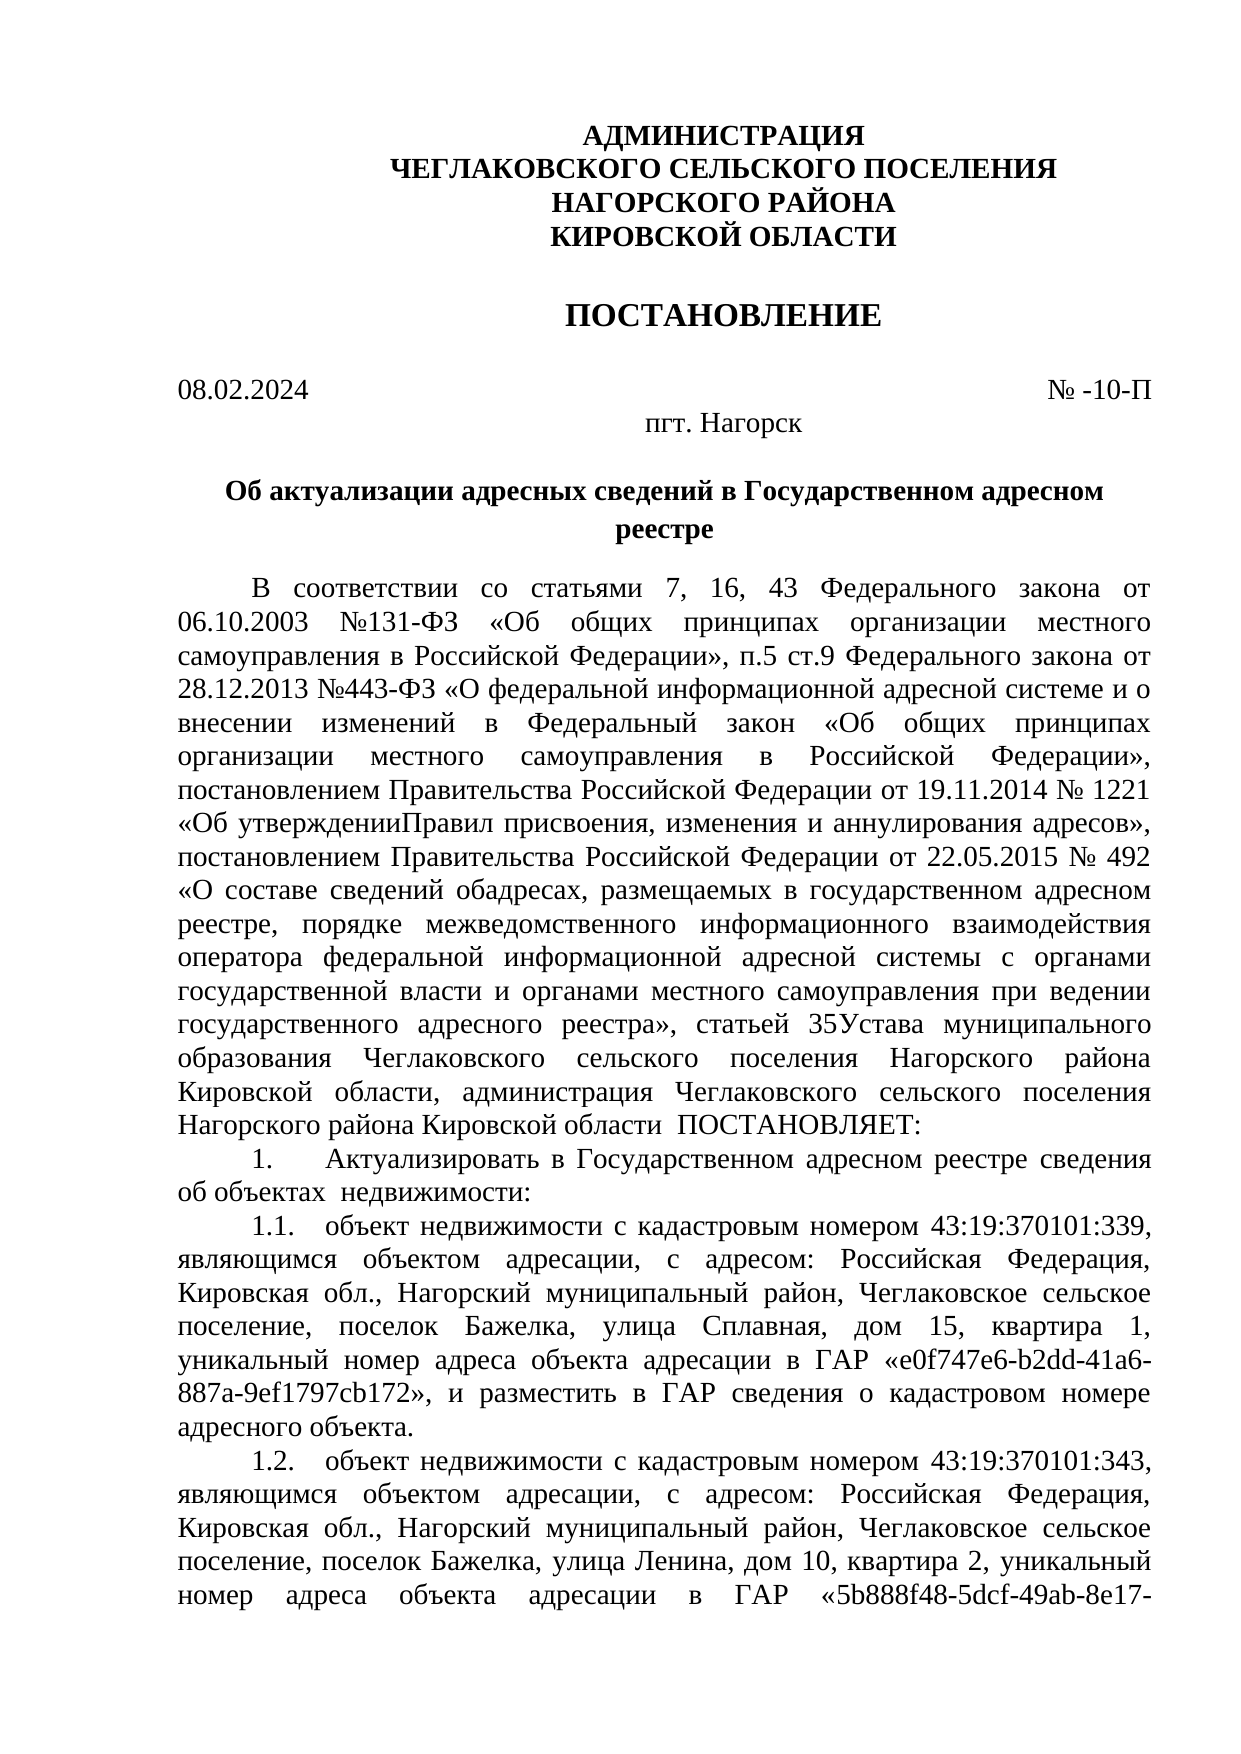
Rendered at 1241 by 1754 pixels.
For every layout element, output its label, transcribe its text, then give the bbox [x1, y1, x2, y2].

list Актуализировать в Государственном адресном реестре сведения об объектах недвижимости: [177, 1141, 1152, 1208]
text Об актуализации адресных сведений в Государственном адресном реестре [177, 473, 1152, 545]
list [177, 1443, 1152, 1610]
text В соответствии со статьями 7, 16, 43 Федерального закона от 06.10.2003 №131-ФЗ «Об общих принципах организации местного самоуправления в Российской Федерации», п.5 ст.9 Федерального закона от 28.12.2013 №443-ФЗ «О федеральной информационной адресной системе и о внесении изменений в Федеральный закон «Об общих принципах организации местного самоуправления в Российской Федерации», постановлением Правительства Российской Федерации от 19.11.2014 № 1221 «Об утвержденииПравил присвоения, изменения и аннулирования адресов», постановлением Правительства Российской Федерации от 22.05.2015 № 492 «О составе сведений обадресах, размещаемых в государственном адресном реестре, порядке межведомственного информационного взаимодействия оператора федеральной информационной адресной системы с органами государственной власти и органами местного самоуправления при ведении государственного адресного реестра», статьей 35Устава муниципального образования Чеглаковского сельского поселения Нагорского района Кировской области, администрация Чеглаковского сельского поселения Нагорского района Кировской области ПОСТАНОВЛЯЕТ: [177, 571, 1152, 1040]
text ПОСТАНОВЛЕНИЕ [236, 295, 1152, 334]
table_header 08.02.2024 [166, 372, 664, 406]
text пгт. Нагорск [236, 406, 1152, 439]
list объект недвижимости с кадастровым номером 43:19:370101:339, являющимся объектом адресации, с адресом: Российская Федерация, Кировская обл., Нагорский муниципальный район, Чеглаковское сельское поселение, поселок Бажелка, улица Сплавная, дом 15, квартира 1, уникальный номер адреса объекта адресации в ГАР «e0f747e6-b2dd-41a6-887a-9ef1797cb172», и разместить в ГАР сведения о кадастровом номере адресного объекта. [177, 1208, 1152, 1443]
text АДМИНИСТРАЦИЯ [236, 118, 1152, 152]
text КИРОВСКОЙ ОБЛАСТИ [236, 219, 1152, 252]
text НАГОРСКОГО РАЙОНА [236, 185, 1152, 219]
text ЧЕГЛАКОВСКОГО СЕЛЬСКОГО ПОСЕЛЕНИЯ [236, 152, 1152, 185]
table_header № -10-П [664, 372, 1163, 406]
